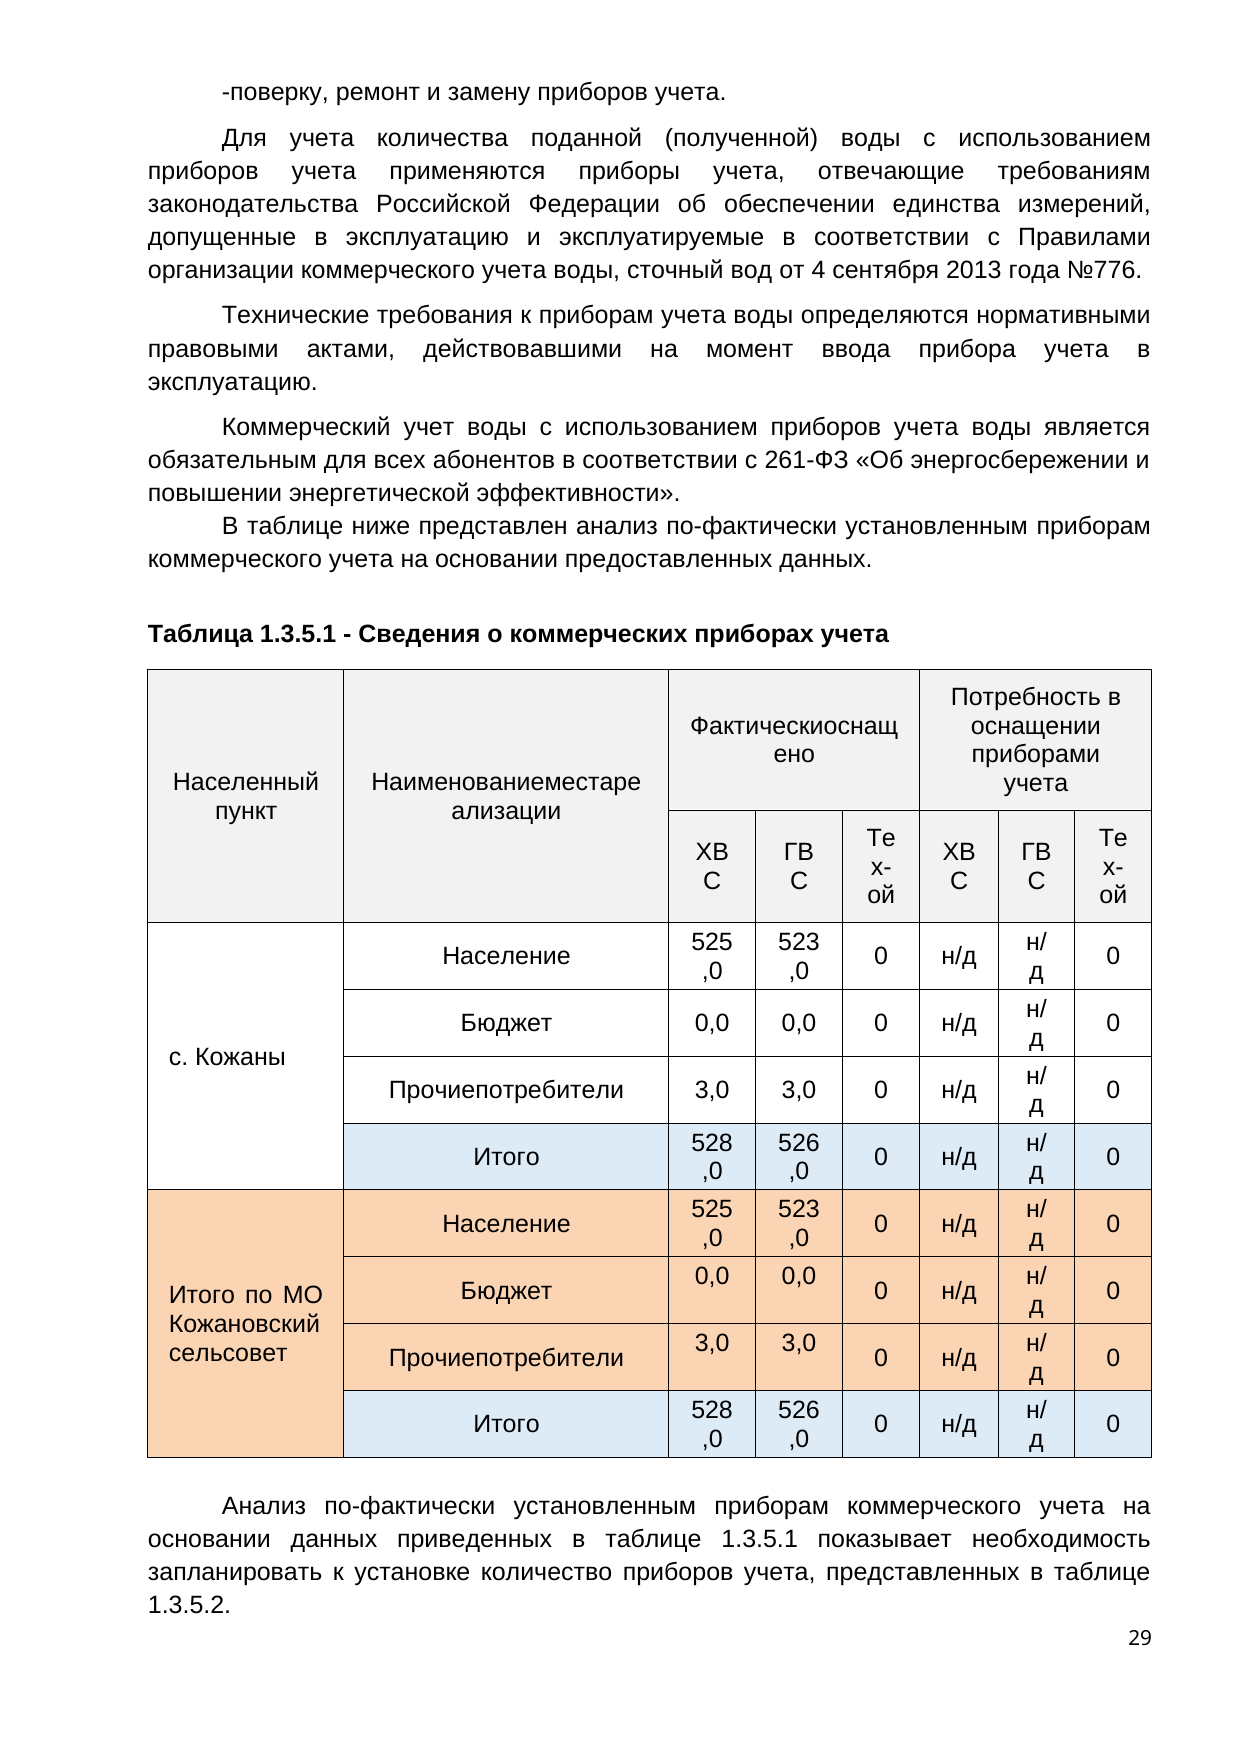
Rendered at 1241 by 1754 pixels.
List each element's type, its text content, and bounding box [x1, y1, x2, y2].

table_cell 3,0 [756, 1057, 842, 1122]
table_cell 0 [1075, 1257, 1151, 1323]
table_cell Население [344, 923, 668, 989]
table_cell 0 [843, 1257, 919, 1323]
table_cell Население [344, 1190, 668, 1256]
table_cell 525,0 [669, 923, 755, 989]
table_cell Прочиепотребители [344, 1057, 668, 1122]
table_cell 0 [1075, 1057, 1151, 1122]
table_cell 0,0 [669, 1257, 755, 1323]
table_cell 0 [1075, 923, 1151, 989]
table_cell н/д [920, 1324, 998, 1390]
table_cell н/д [999, 1124, 1074, 1189]
text Анализ по-фактически установленным приборам коммерческого учета на основании данных приведенных в таблице 1.3.5.1 показывает необходимость запланировать к установке количество приборов учета, представленных в таблице 1.3.5.2. [148, 1491, 1152, 1619]
text Технические требования к приборам учета воды определяются нормативными правовыми актами, действовавшими на момент ввода прибора учета в эксплуатацию. [148, 301, 1152, 395]
table_cell н/д [920, 1057, 998, 1122]
table_cell 0 [1075, 1124, 1151, 1189]
table_cell 528,0 [669, 1391, 755, 1457]
text В таблице ниже представлен анализ по-фактически установленным приборам коммерческого учета на основании предоставленных данных. [148, 511, 1152, 573]
table_cell Итого [344, 1124, 668, 1189]
table_cell Бюджет [344, 990, 668, 1056]
table_cell н/д [920, 1190, 998, 1256]
table_cell Бюджет [344, 1257, 668, 1323]
table_cell 523,0 [756, 923, 842, 989]
table_header Населенныйпункт [148, 670, 343, 922]
table_cell 0 [843, 923, 919, 989]
table_cell ГВС [999, 811, 1074, 922]
table_cell 523,0 [756, 1190, 842, 1256]
table_cell н/д [920, 1124, 998, 1189]
table_cell 525,0 [669, 1190, 755, 1256]
table_cell 0 [1075, 1391, 1151, 1457]
table_cell 528,0 [669, 1124, 755, 1189]
table_cell 0 [843, 1124, 919, 1189]
table_cell 0 [843, 1190, 919, 1256]
table_cell н/д [999, 1391, 1074, 1457]
table_cell н/д [999, 923, 1074, 989]
table_cell 0 [1075, 1190, 1151, 1256]
table_cell 0,0 [756, 1257, 842, 1323]
table_header Фактическиоснащено [669, 670, 919, 809]
table_cell н/д [920, 990, 998, 1056]
table_cell н/д [999, 1190, 1074, 1256]
table_cell н/д [999, 990, 1074, 1056]
table_cell н/д [920, 1391, 998, 1457]
table_cell 0 [1075, 990, 1151, 1056]
table_header Наименованиеместареализации [344, 670, 668, 922]
table_cell н/д [999, 1324, 1074, 1390]
table_cell 0 [843, 1324, 919, 1390]
table_cell 3,0 [669, 1324, 755, 1390]
table_cell 0 [843, 990, 919, 1056]
table_cell ХВС [669, 811, 755, 922]
table_cell 3,0 [756, 1324, 842, 1390]
table_cell 3,0 [669, 1057, 755, 1122]
table_cell н/д [920, 923, 998, 989]
table_cell ХВС [920, 811, 998, 922]
table_cell н/д [999, 1057, 1074, 1122]
table_cell Тех-ой [1075, 811, 1151, 922]
table_cell 526,0 [756, 1124, 842, 1189]
text Коммерческий учет воды с использованием приборов учета воды является обязательным для всех абонентов в соответствии с 261-ФЗ «Об энергосбережении и повышении энергетической эффективности». [148, 412, 1152, 507]
table_cell ГВС [756, 811, 842, 922]
table_header Потребность в оснащении приборами учета [920, 670, 1151, 809]
table_cell 0 [1075, 1324, 1151, 1390]
text Таблица 1.3.5.1 - Сведения о коммерческих приборах учета [148, 619, 1152, 648]
text Для учета количества поданной (полученной) воды с использованием приборов учета применяются приборы учета, отвечающие требованиям законодательства Российской Федерации об обеспечении единства измерений, допущенные в эксплуатацию и эксплуатируемые в соответствии с Правилами организации коммерческого учета воды, сточный вод от 4 сентября 2013 года №776. [148, 123, 1152, 284]
table_cell н/д [920, 1257, 998, 1323]
table_cell 0,0 [669, 990, 755, 1056]
text -поверку, ремонт и замену приборов учета. [148, 77, 1152, 106]
table_cell 526,0 [756, 1391, 842, 1457]
table_cell Итого по МО Кожановский сельсовет [148, 1190, 343, 1457]
table_cell Прочиепотребители [344, 1324, 668, 1390]
table_cell 0 [843, 1391, 919, 1457]
table_cell н/д [999, 1257, 1074, 1323]
table_cell Тех-ой [843, 811, 919, 922]
table_cell 0,0 [756, 990, 842, 1056]
table_cell с. Кожаны [148, 923, 343, 1189]
table_cell Итого [344, 1391, 668, 1457]
table_cell 0 [843, 1057, 919, 1122]
